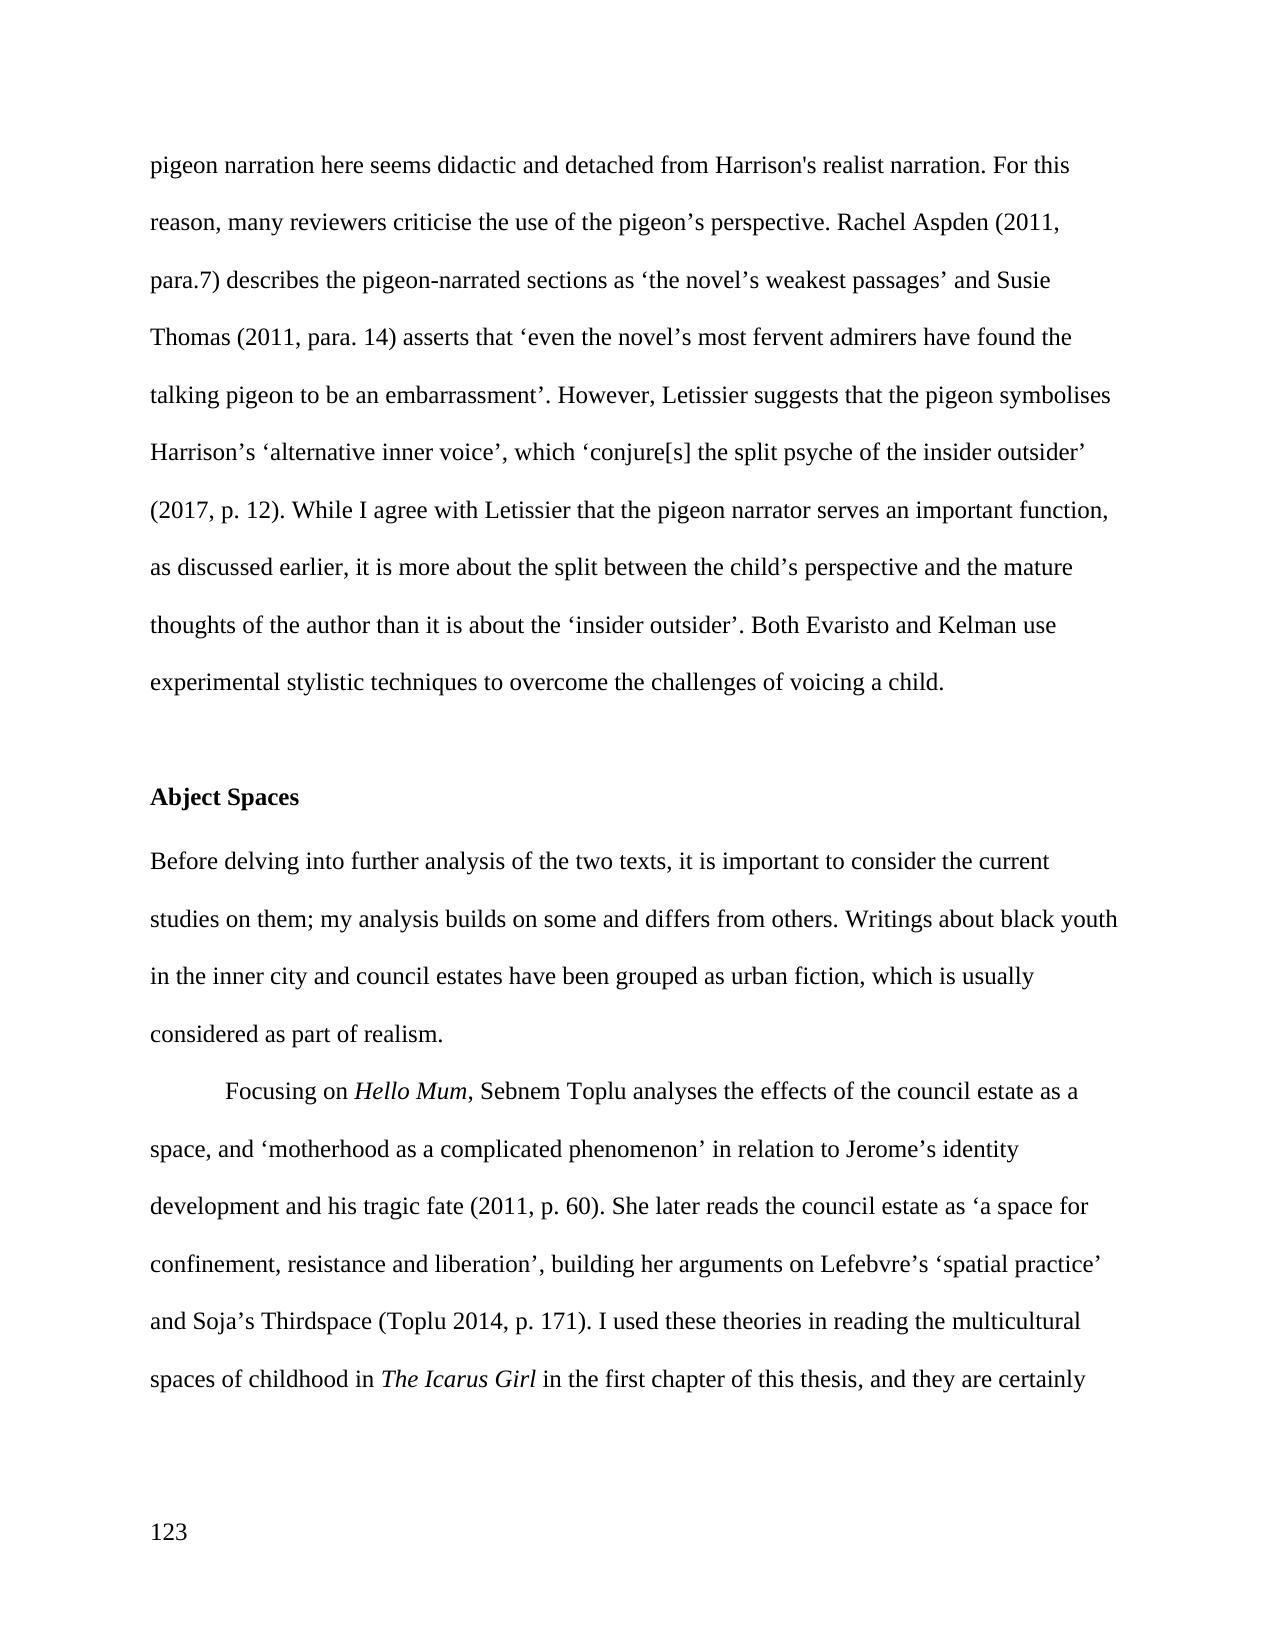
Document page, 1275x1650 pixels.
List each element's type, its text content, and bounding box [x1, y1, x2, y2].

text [150, 1076, 1125, 1392]
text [150, 150, 1125, 696]
text Abject Spaces [150, 782, 1125, 811]
text Before delving into further analysis of the two texts, it is important to consider the current studies on them; my analysis builds on some and differs from others. Writings about black youth in the inner city and council estates have been grouped as urban fiction, which is usually considered as part of realism. [150, 846, 1125, 1047]
